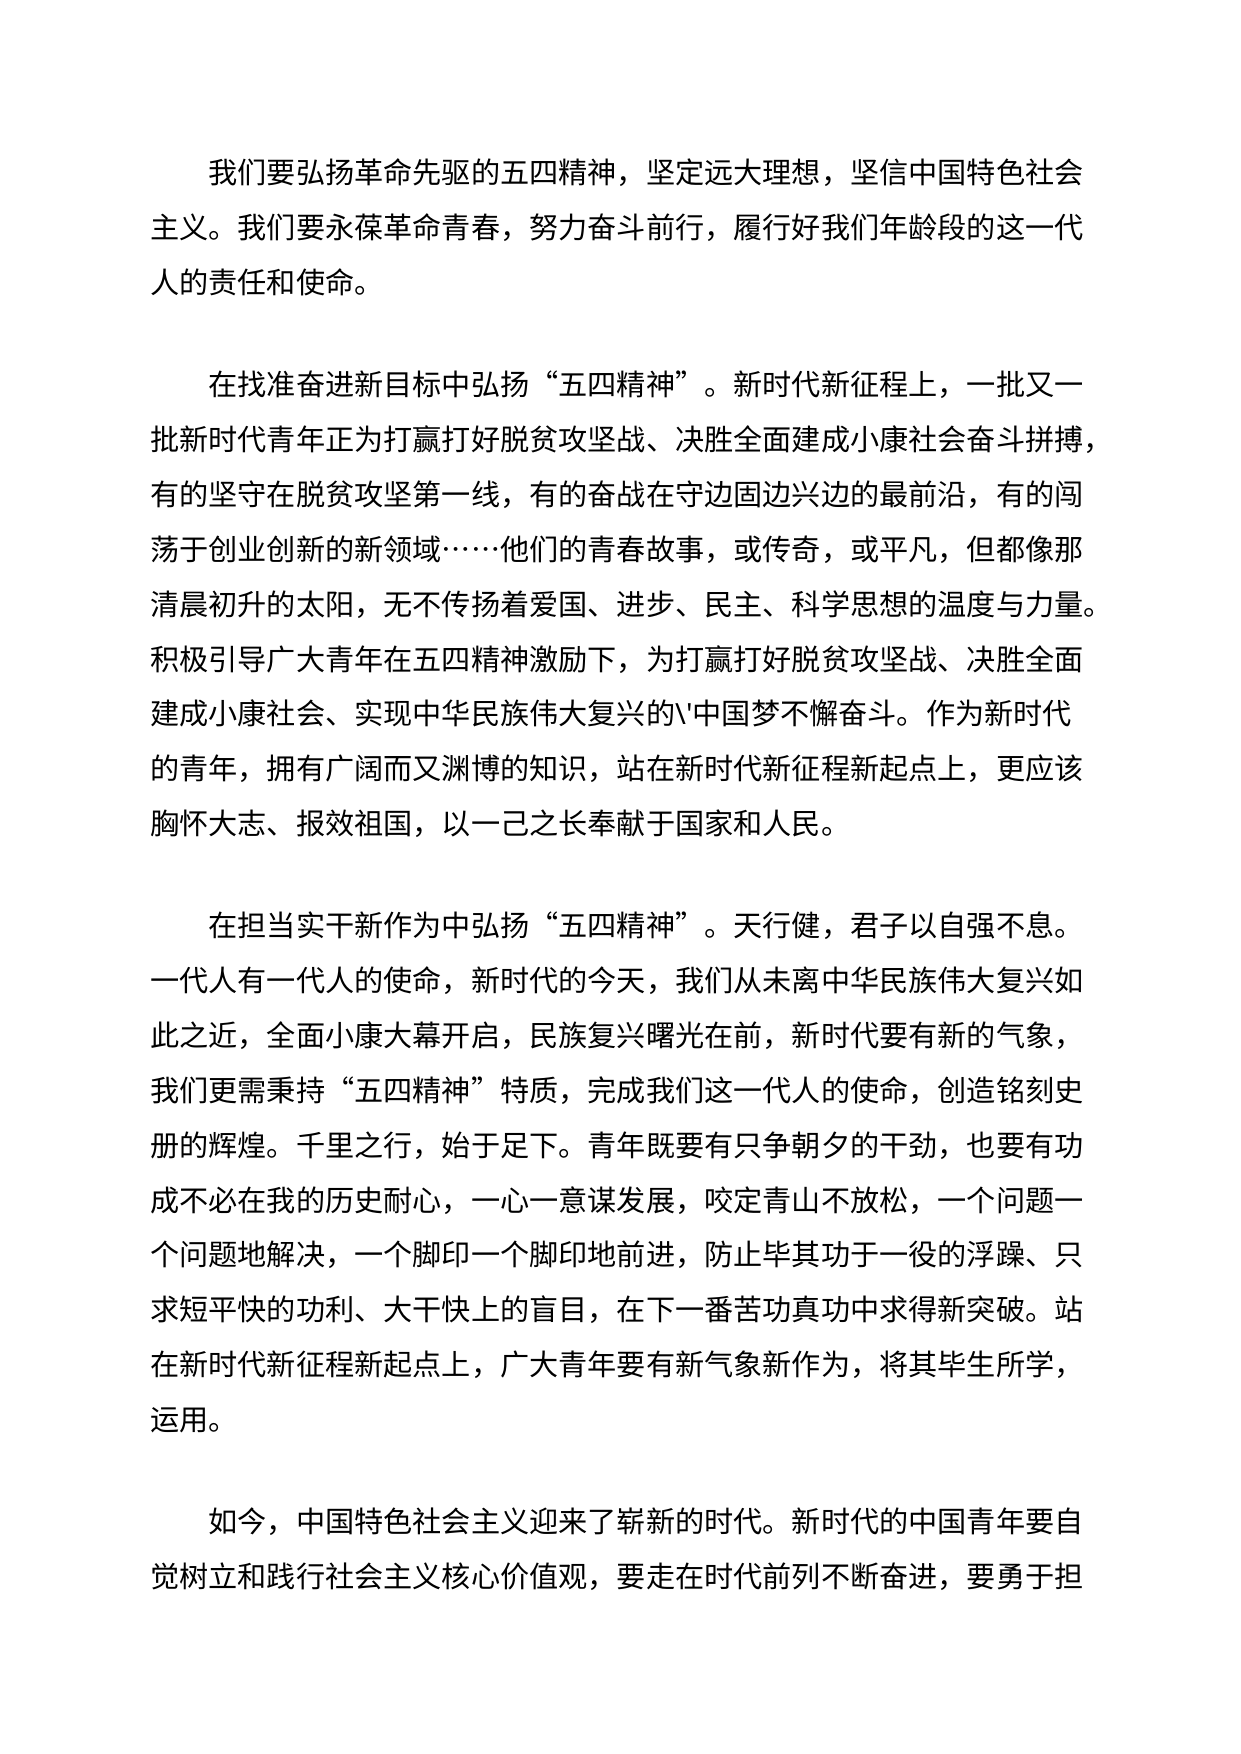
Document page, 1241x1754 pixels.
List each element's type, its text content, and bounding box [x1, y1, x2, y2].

text 在担当实干新作为中弘扬“五四精神”。天行健，君子以自强不息。一代人有一代人的使命，新时代的今天，我们从未离中华民族伟大复兴如此之近，全面小康大幕开启，民族复兴曙光在前，新时代要有新的气象，我们更需秉持“五四精神”特质，完成我们这一代人的使命，创造铭刻史册的辉煌。千里之行，始于足下。青年既要有只争朝夕的干劲，也要有功成不必在我的历史耐心，一心一意谋发展，咬定青山不放松，一个问题一个问题地解决，一个脚印一个脚印地前进，防止毕其功于一役的浮躁、只求短平快的功利、大干快上的盲目，在下一番苦功真功中求得新突破。站在新时代新征程新起点上，广大青年要有新气象新作为，将其毕生所学，运用。 [150, 903, 1090, 1439]
text 在找准奋进新目标中弘扬“五四精神”。新时代新征程上，一批又一批新时代青年正为打赢打好脱贫攻坚战、决胜全面建成小康社会奋斗拼搏，有的坚守在脱贫攻坚第一线，有的奋战在守边固边兴边的最前沿，有的闯荡于创业创新的新领域……他们的青春故事，或传奇，或平凡，但都像那清晨初升的太阳，无不传扬着爱国、进步、民主、科学思想的温度与力量。积极引导广大青年在五四精神激励下，为打赢打好脱贫攻坚战、决胜全面建成小康社会、实现中华民族伟大复兴的\'中国梦不懈奋斗。作为新时代的青年，拥有广阔而又渊博的知识，站在新时代新征程新起点上，更应该胸怀大志、报效祖国，以一己之长奉献于国家和人民。 [150, 362, 1090, 843]
text 我们要弘扬革命先驱的五四精神，坚定远大理想，坚信中国特色社会主义。我们要永葆革命青春，努力奋斗前行，履行好我们年龄段的这一代人的责任和使命。 [150, 150, 1090, 302]
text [150, 1498, 1090, 1596]
